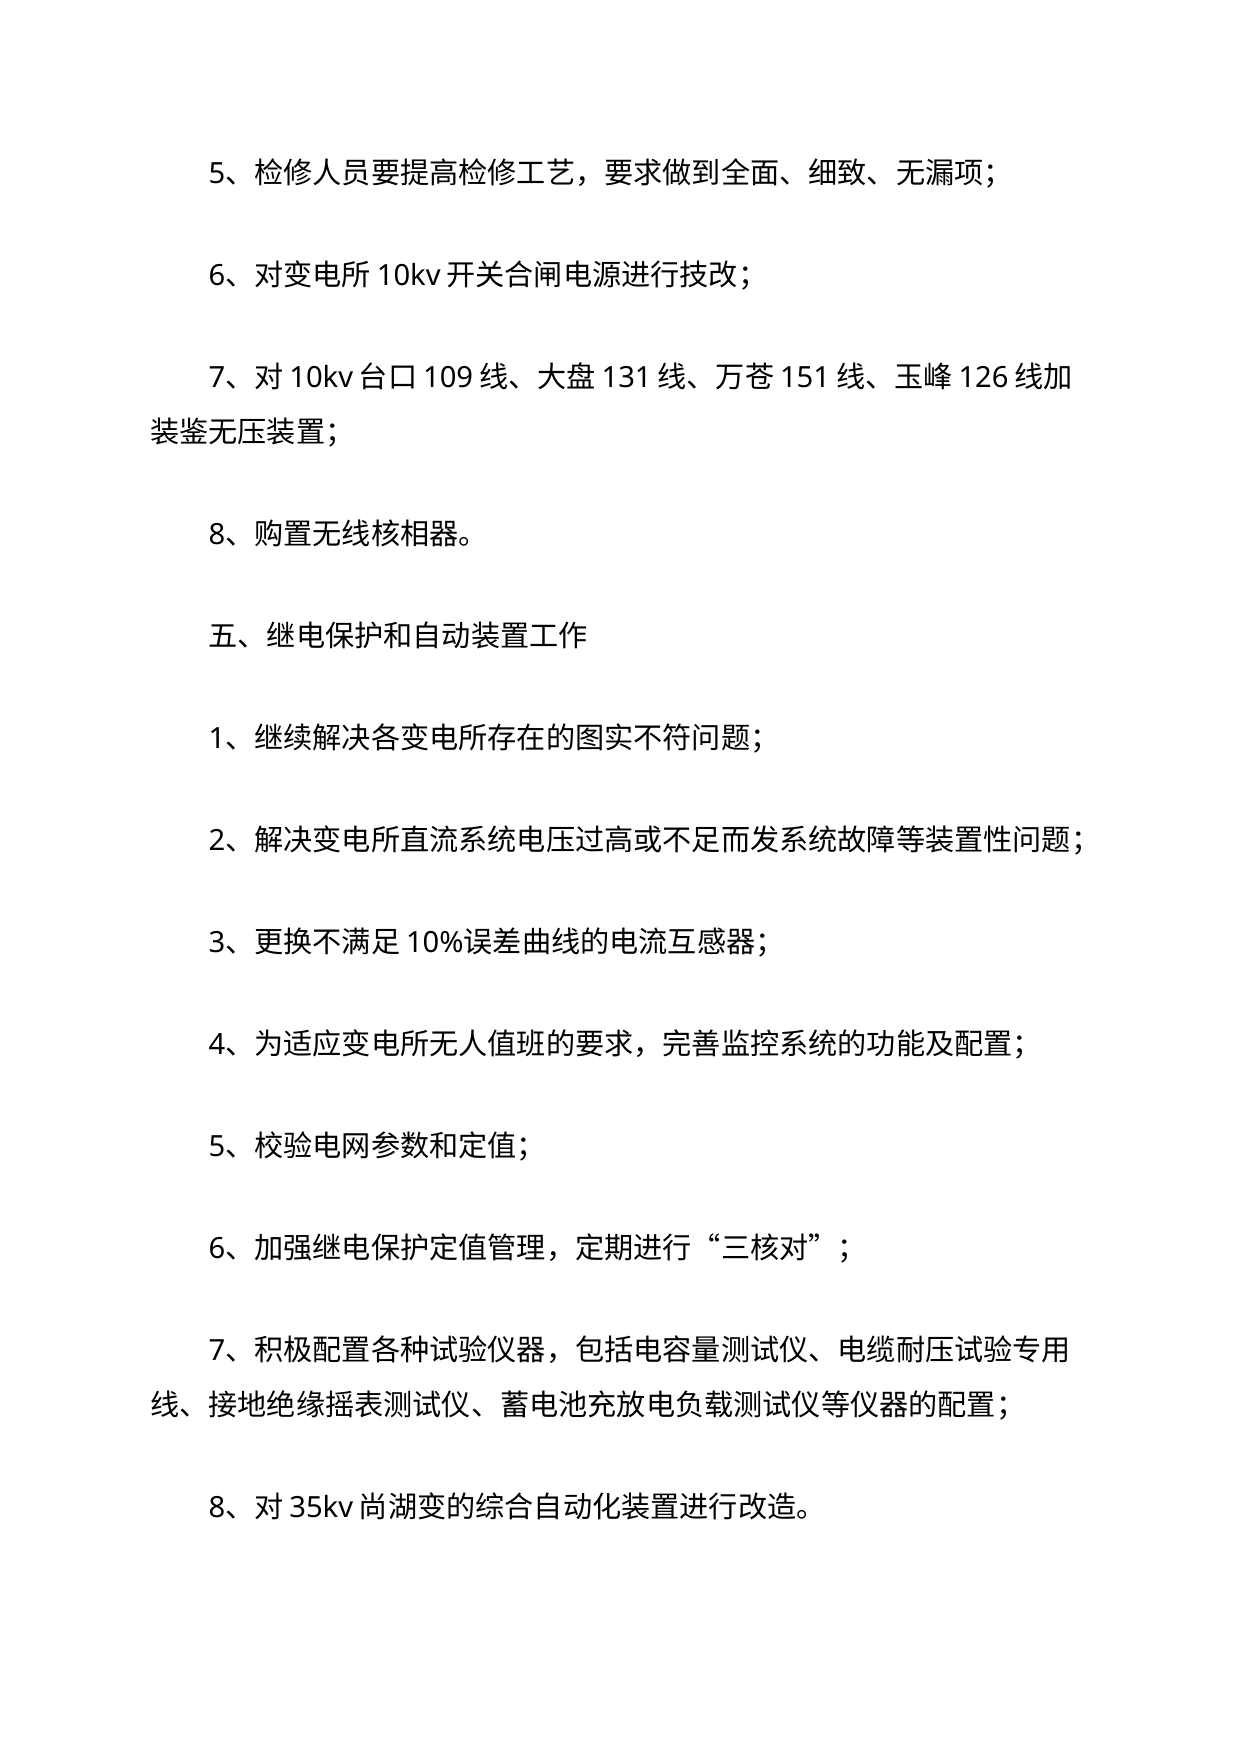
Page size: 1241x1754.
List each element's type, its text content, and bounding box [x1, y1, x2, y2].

text 4、为适应变电所无人值班的要求，完善监控系统的功能及配置； [150, 1020, 1090, 1063]
text 6、对变电所10kv开关合闸电源进行技改； [150, 252, 1090, 294]
text 8、对35kv尚湖变的综合自动化装置进行改造。 [150, 1483, 1090, 1526]
text 8、购置无线核相器。 [150, 511, 1090, 553]
text 1、继续解决各变电所存在的图实不符问题； [150, 714, 1090, 757]
text 3、更换不满足10%误差曲线的电流互感器； [150, 918, 1090, 961]
text 5、检修人员要提高检修工艺，要求做到全面、细致、无漏项； [150, 150, 1090, 192]
text 五、继电保护和自动装置工作 [150, 613, 1090, 655]
text 2、解决变电所直流系统电压过高或不足而发系统故障等装置性问题； [150, 816, 1090, 859]
text 7、对10kv台口109线、大盘131线、万苍151线、玉峰126线加装鉴无压装置； [150, 354, 1090, 451]
text 7、积极配置各种试验仪器，包括电容量测试仪、电缆耐压试验专用线、接地绝缘摇表测试仪、蓄电池充放电负载测试仪等仪器的配置； [150, 1326, 1090, 1424]
text 6、加强继电保护定值管理，定期进行“三核对”； [150, 1224, 1090, 1267]
text 5、校验电网参数和定值； [150, 1122, 1090, 1165]
